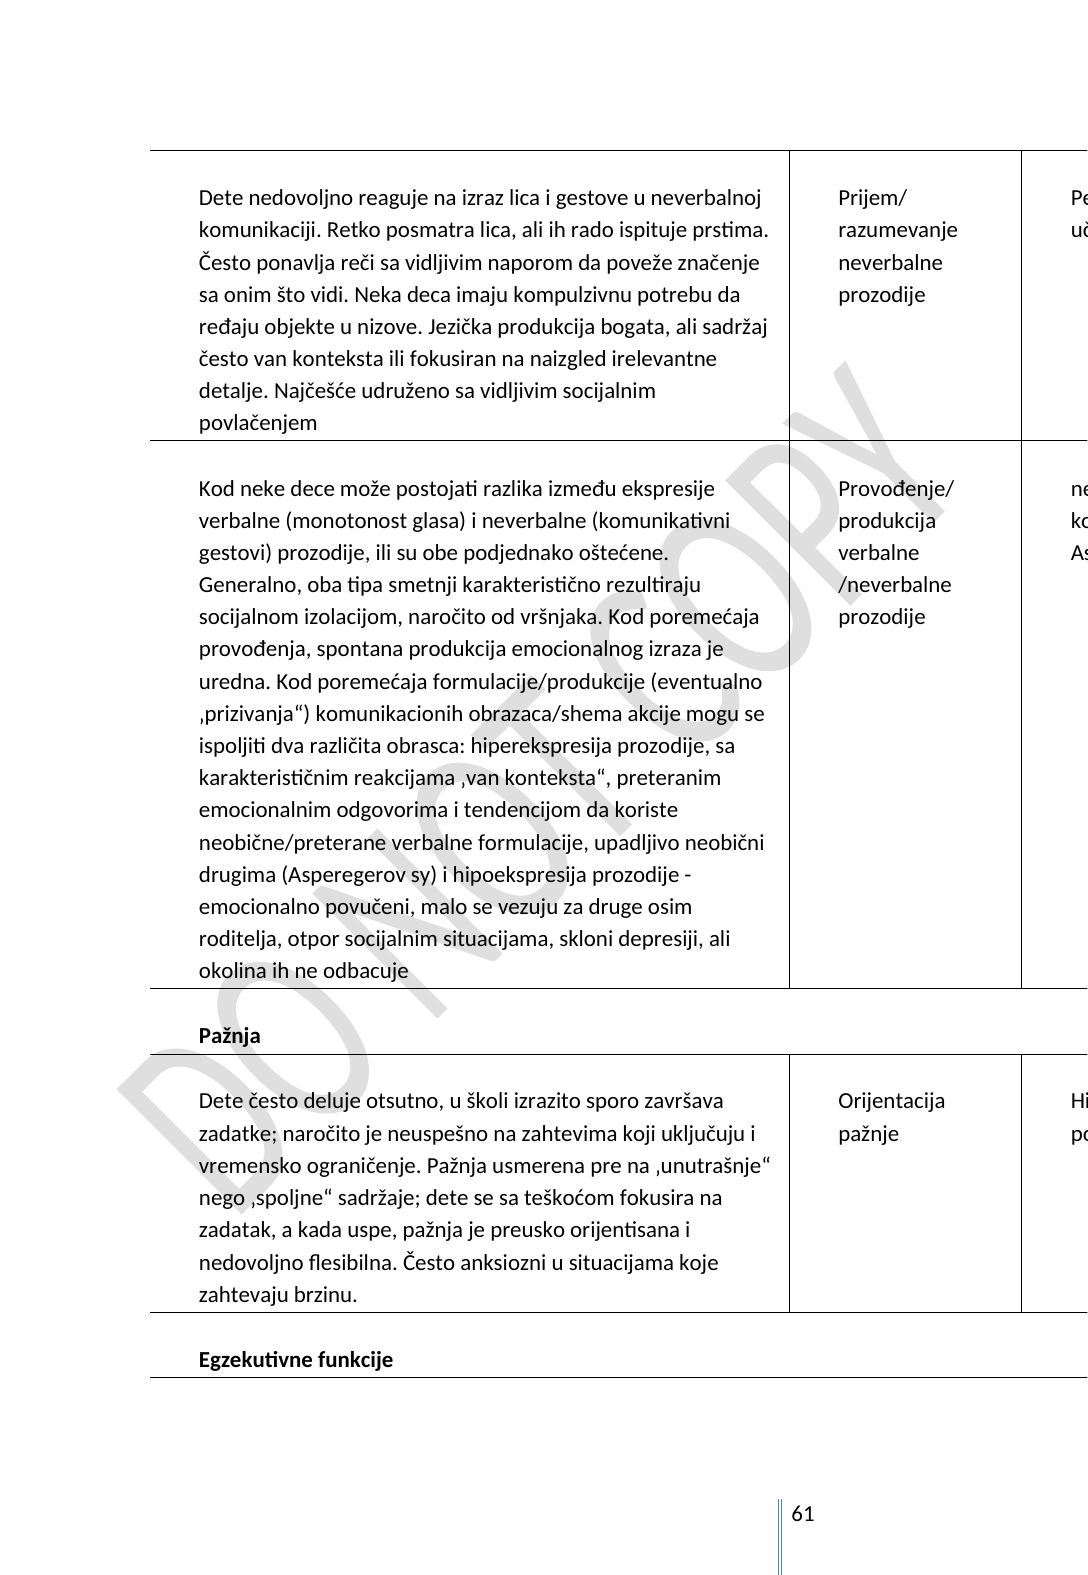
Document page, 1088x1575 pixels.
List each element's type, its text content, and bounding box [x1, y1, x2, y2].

table_cell Hiperfokusirana pažnja; primarni defict vigilnosti; poremećaj pažnje bez hiperaktivnosti. [1022, 1055, 1088, 1312]
table_cell Dete nedovoljno reaguje na izraz lica i gestove u neverbalnoj komunikaciji. Retko posmatra lica, ali ih rado ispituje prstima. Često ponavlja reči sa vidljivim naporom da poveže značenje sa onim što vidi. Neka deca imaju kompulzivnu potrebu da ređaju objekte u nizove. Jezička produkcija bogata, ali sadržaj često van konteksta ili fokusiran na naizgled irelevantne detalje. Najčešće udruženo sa vidljivim socijalnim povlačenjem [150, 151, 789, 440]
table_cell Prijem/razumevanje neverbalne prozodije [790, 151, 1021, 440]
table_cell Egzekutivne funkcije [150, 1313, 1088, 1377]
table_cell neverbalne smetnje učenja (kada je poremećaj kombinovan sa dispraksijom i diskalkulijom); Aspergerov sindrom... [1022, 441, 1088, 988]
table_cell Kod neke dece može postojati razlika između ekspresije verbalne (monotonost glasa) i neverbalne (komunikativni gestovi) prozodije, ili su obe podjednako oštećene. Generalno, oba tipa smetnji karakteristično rezultiraju socijalnom izolacijom, naročito od vršnjaka. Kod poremećaja provođenja, spontana produkcija emocionalnog izraza je uredna. Kod poremećaja formulacije/produkcije (eventualno ‚prizivanja“) komunikacionih obrazaca/shema akcije mogu se ispoljiti dva različita obrasca: hiperekspresija prozodije, sa karakterističnim reakcijama ‚van konteksta“, preteranim emocionalnim odgovorima i tendencijom da koriste neobične/preterane verbalne formulacije, upadljivo neobični drugima (Asperegerov sy) i hipoekspresija prozodije - emocionalno povučeni, malo se vezuju za druge osim roditelja, otpor socijalnim situacijama, skloni depresiji, ali okolina ih ne odbacuje [150, 441, 789, 988]
table_cell Pažnja [150, 989, 1088, 1053]
table_cell Dete često deluje otsutno, u školi izrazito sporo završava zadatke; naročito je neuspešno na zahtevima koji uključuju i vremensko ograničenje. Pažnja usmerena pre na ‚unutrašnje“ nego ‚spoljne“ sadržaje; dete se sa teškoćom fokusira na zadatak, a kada uspe, pažnja je preusko orijentisana i nedovoljno flesibilna. Često anksiozni u situacijama koje zahtevaju brzinu. [150, 1055, 789, 1312]
table_cell Pervazivni poremećaj; socioemocionalne smetnje učenja [1022, 151, 1088, 440]
table_cell Provođenje/produkcija verbalne /neverbalne prozodije [790, 441, 1021, 988]
table_cell Orijentacija pažnje [790, 1055, 1021, 1312]
